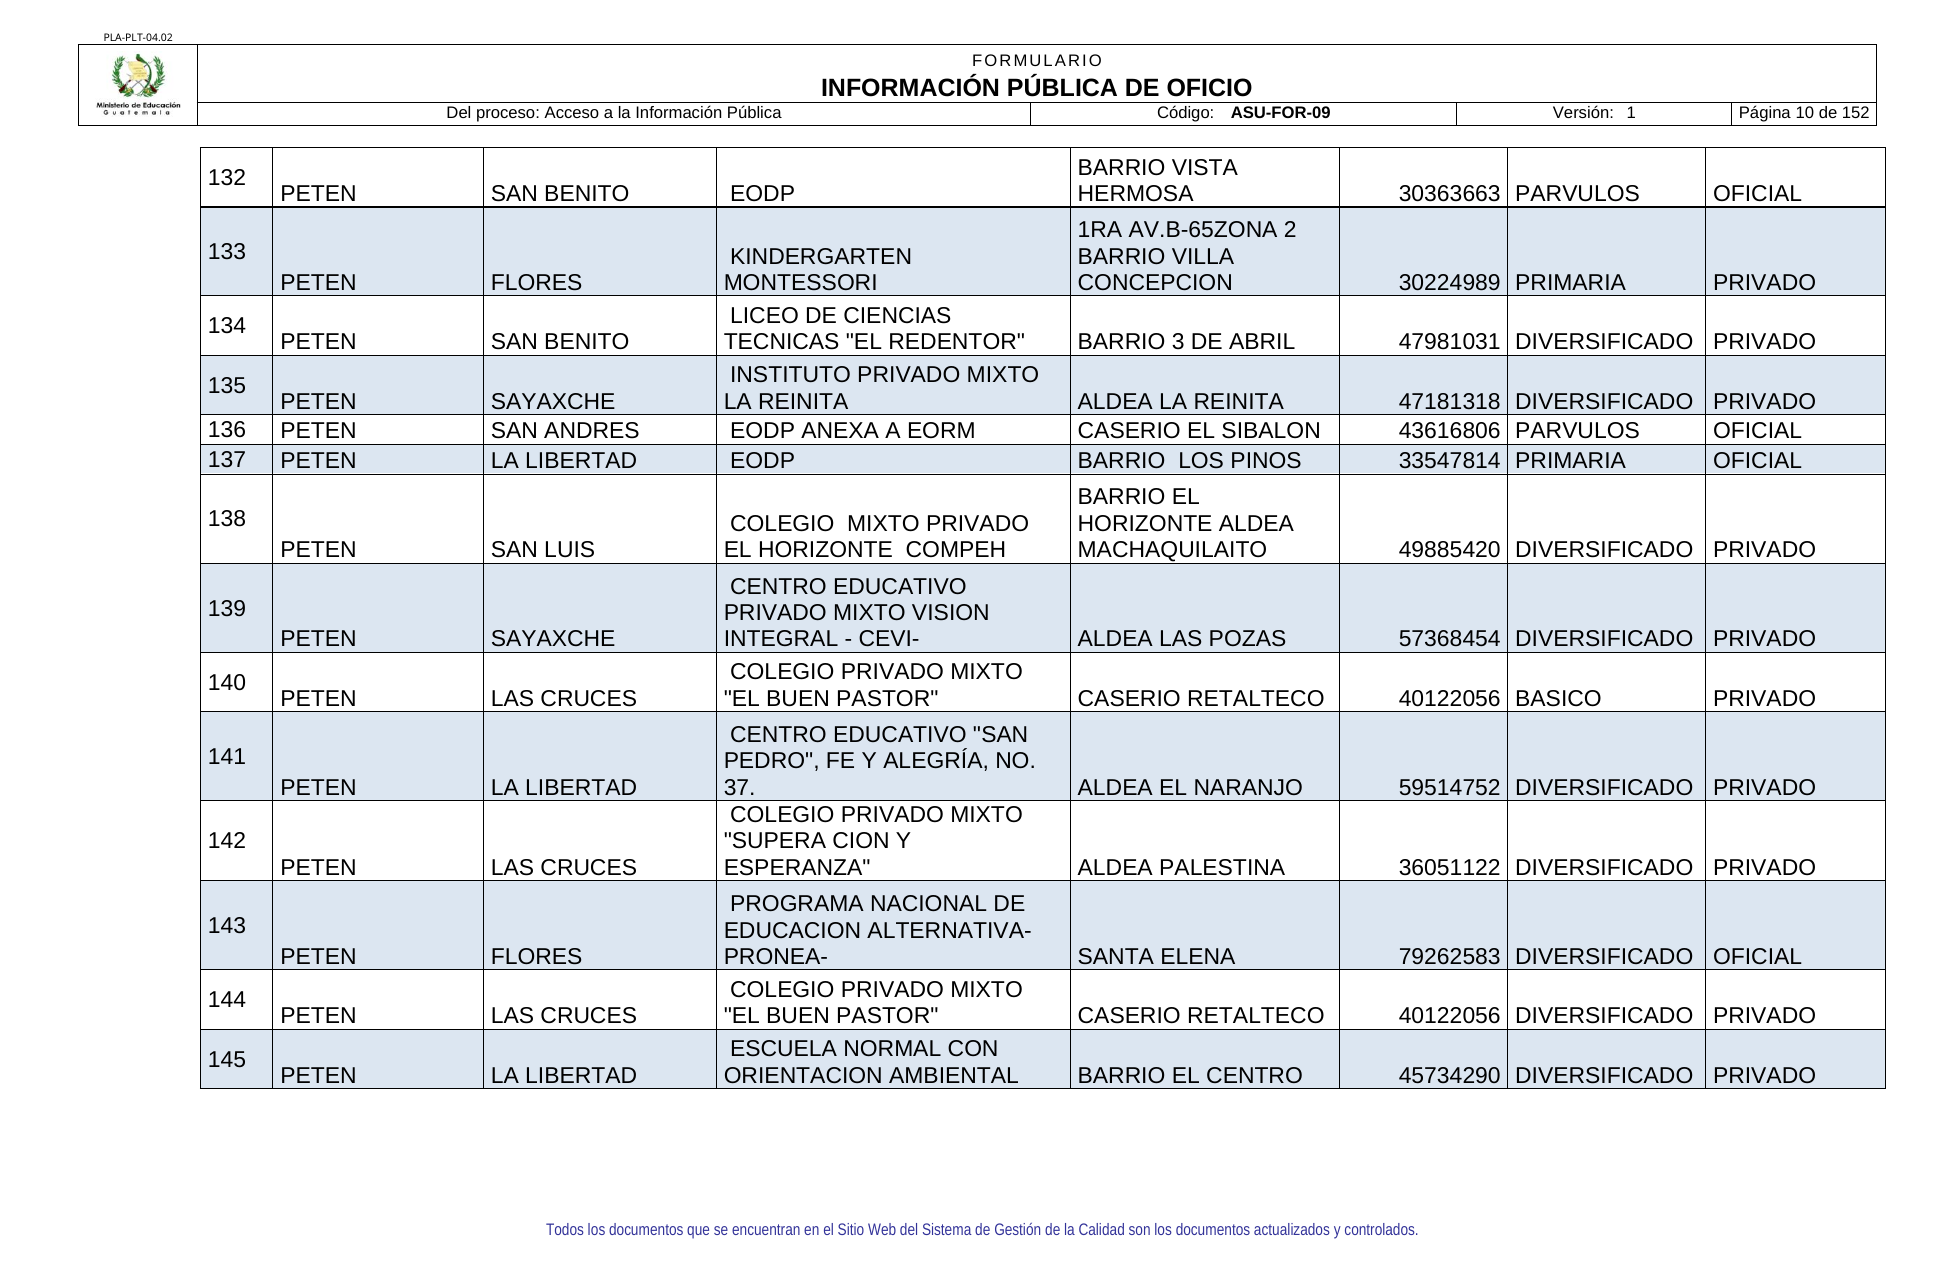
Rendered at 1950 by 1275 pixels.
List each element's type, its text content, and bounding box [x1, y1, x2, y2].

table_cell SAN LUIS [484, 475, 716, 563]
table_cell EODP [717, 445, 1070, 473]
table_cell 145 [201, 1030, 272, 1088]
table_cell DIVERSIFICADO [1508, 296, 1705, 355]
table_cell PETEN [273, 148, 483, 206]
table_cell EODP ANEXA A EORM [717, 415, 1070, 444]
table_cell OFICIAL [1706, 445, 1885, 473]
table_cell 40122056 [1340, 970, 1507, 1029]
table_cell PETEN [273, 970, 483, 1029]
table_cell DIVERSIFICADO [1508, 970, 1705, 1029]
table_cell PETEN [273, 564, 483, 652]
table_cell LAS CRUCES [484, 970, 716, 1029]
table_cell DIVERSIFICADO [1508, 1030, 1705, 1088]
table_cell SANTA ELENA [1071, 881, 1339, 969]
table_cell KINDERGARTEN MONTESSORI [717, 208, 1070, 295]
table_cell PETEN [273, 415, 483, 444]
table_cell 49885420 [1340, 475, 1507, 563]
table_cell PETEN [273, 356, 483, 414]
table_cell PRIVADO [1706, 356, 1885, 414]
table_cell PETEN [273, 475, 483, 563]
table_cell 43616806 [1340, 415, 1507, 444]
table_cell PRIVADO [1706, 564, 1885, 652]
table_cell BARRIO LOS PINOS [1071, 445, 1339, 473]
table_cell BARRIO 3 DE ABRIL [1071, 296, 1339, 355]
table_cell CENTRO EDUCATIVO PRIVADO MIXTO VISION INTEGRAL - CEVI- [717, 564, 1070, 652]
table_cell PARVULOS [1508, 415, 1705, 444]
table_cell SAN ANDRES [484, 415, 716, 444]
table_cell BARRIO VISTA HERMOSA [1071, 148, 1339, 206]
table_cell 40122056 [1340, 653, 1507, 711]
table_cell PRIVADO [1706, 296, 1885, 355]
table_cell ALDEA EL NARANJO [1071, 712, 1339, 800]
table_cell 136 [201, 415, 272, 444]
table_cell PETEN [273, 653, 483, 711]
table_cell ESCUELA NORMAL CON ORIENTACION AMBIENTAL [717, 1030, 1070, 1088]
table_cell 45734290 [1340, 1030, 1507, 1088]
table_cell LAS CRUCES [484, 801, 716, 880]
table_cell BARRIO EL HORIZONTE ALDEA MACHAQUILAITO [1071, 475, 1339, 563]
table_cell 36051122 [1340, 801, 1507, 880]
table_cell 33547814 [1340, 445, 1507, 473]
table_cell PRIVADO [1706, 712, 1885, 800]
table_cell COLEGIO PRIVADO MIXTO "EL BUEN PASTOR" [717, 653, 1070, 711]
table_cell BARRIO EL CENTRO [1071, 1030, 1339, 1088]
table_cell INSTITUTO PRIVADO MIXTO LA REINITA [717, 356, 1070, 414]
table_cell LICEO DE CIENCIAS TECNICAS "EL REDENTOR" [717, 296, 1070, 355]
table_cell 141 [201, 712, 272, 800]
table_cell PRIVADO [1706, 801, 1885, 880]
table_cell PRIVADO [1706, 1030, 1885, 1088]
table_cell BASICO [1508, 653, 1705, 711]
table_cell PETEN [273, 801, 483, 880]
table_cell PETEN [273, 712, 483, 800]
table_cell OFICIAL [1706, 415, 1885, 444]
table_cell PRIVADO [1706, 475, 1885, 563]
table_cell LA LIBERTAD [484, 1030, 716, 1088]
table_cell PRIMARIA [1508, 208, 1705, 295]
table_cell COLEGIO PRIVADO MIXTO "EL BUEN PASTOR" [717, 970, 1070, 1029]
table_cell LAS CRUCES [484, 653, 716, 711]
table_cell PETEN [273, 208, 483, 295]
table_cell EODP [717, 148, 1070, 206]
table_cell DIVERSIFICADO [1508, 881, 1705, 969]
table_cell 132 [201, 148, 272, 206]
table_cell CASERIO EL SIBALON [1071, 415, 1339, 444]
table_cell DIVERSIFICADO [1508, 712, 1705, 800]
table_cell 47981031 [1340, 296, 1507, 355]
table_cell 133 [201, 208, 272, 295]
table_cell 142 [201, 801, 272, 880]
table_cell PRIMARIA [1508, 445, 1705, 473]
table_cell 144 [201, 970, 272, 1029]
table_cell ALDEA LAS POZAS [1071, 564, 1339, 652]
table_cell SAYAXCHE [484, 564, 716, 652]
picture [95, 51, 181, 117]
table_cell SAYAXCHE [484, 356, 716, 414]
table_cell SAN BENITO [484, 148, 716, 206]
table_cell CASERIO RETALTECO [1071, 970, 1339, 1029]
table_cell PETEN [273, 296, 483, 355]
table_cell PRIVADO [1706, 653, 1885, 711]
table_cell 134 [201, 296, 272, 355]
table_cell 139 [201, 564, 272, 652]
table_cell 1RA AV.B-65ZONA 2 BARRIO VILLA CONCEPCION [1071, 208, 1339, 295]
table_cell OFICIAL [1706, 148, 1885, 206]
table_cell SAN BENITO [484, 296, 716, 355]
table_cell 135 [201, 356, 272, 414]
table_cell PARVULOS [1508, 148, 1705, 206]
table_cell ALDEA LA REINITA [1071, 356, 1339, 414]
table_cell FLORES [484, 208, 716, 295]
table_cell LA LIBERTAD [484, 445, 716, 473]
table_cell CASERIO RETALTECO [1071, 653, 1339, 711]
table_cell 138 [201, 475, 272, 563]
table_cell 79262583 [1340, 881, 1507, 969]
table_cell 30363663 [1340, 148, 1507, 206]
table_cell OFICIAL [1706, 881, 1885, 969]
table_cell 30224989 [1340, 208, 1507, 295]
table_cell 47181318 [1340, 356, 1507, 414]
table_cell PRIVADO [1706, 970, 1885, 1029]
table_cell PETEN [273, 445, 483, 473]
table_cell CENTRO EDUCATIVO "SAN PEDRO", FE Y ALEGRÍA, NO. 37. [717, 712, 1070, 800]
table_cell DIVERSIFICADO [1508, 564, 1705, 652]
table_cell DIVERSIFICADO [1508, 801, 1705, 880]
table_cell COLEGIO PRIVADO MIXTO "SUPERA CION Y ESPERANZA" [717, 801, 1070, 880]
table_cell LA LIBERTAD [484, 712, 716, 800]
table_cell PRIVADO [1706, 208, 1885, 295]
table_cell 59514752 [1340, 712, 1507, 800]
table_cell PETEN [273, 1030, 483, 1088]
table_cell COLEGIO MIXTO PRIVADO EL HORIZONTE COMPEH [717, 475, 1070, 563]
table_cell 137 [201, 445, 272, 473]
table_cell FLORES [484, 881, 716, 969]
table_cell DIVERSIFICADO [1508, 475, 1705, 563]
table_cell PETEN [273, 881, 483, 969]
table_cell DIVERSIFICADO [1508, 356, 1705, 414]
table_cell ALDEA PALESTINA [1071, 801, 1339, 880]
table_cell 140 [201, 653, 272, 711]
table_cell 57368454 [1340, 564, 1507, 652]
table_cell 143 [201, 881, 272, 969]
table_cell PROGRAMA NACIONAL DE EDUCACION ALTERNATIVA-PRONEA- [717, 881, 1070, 969]
